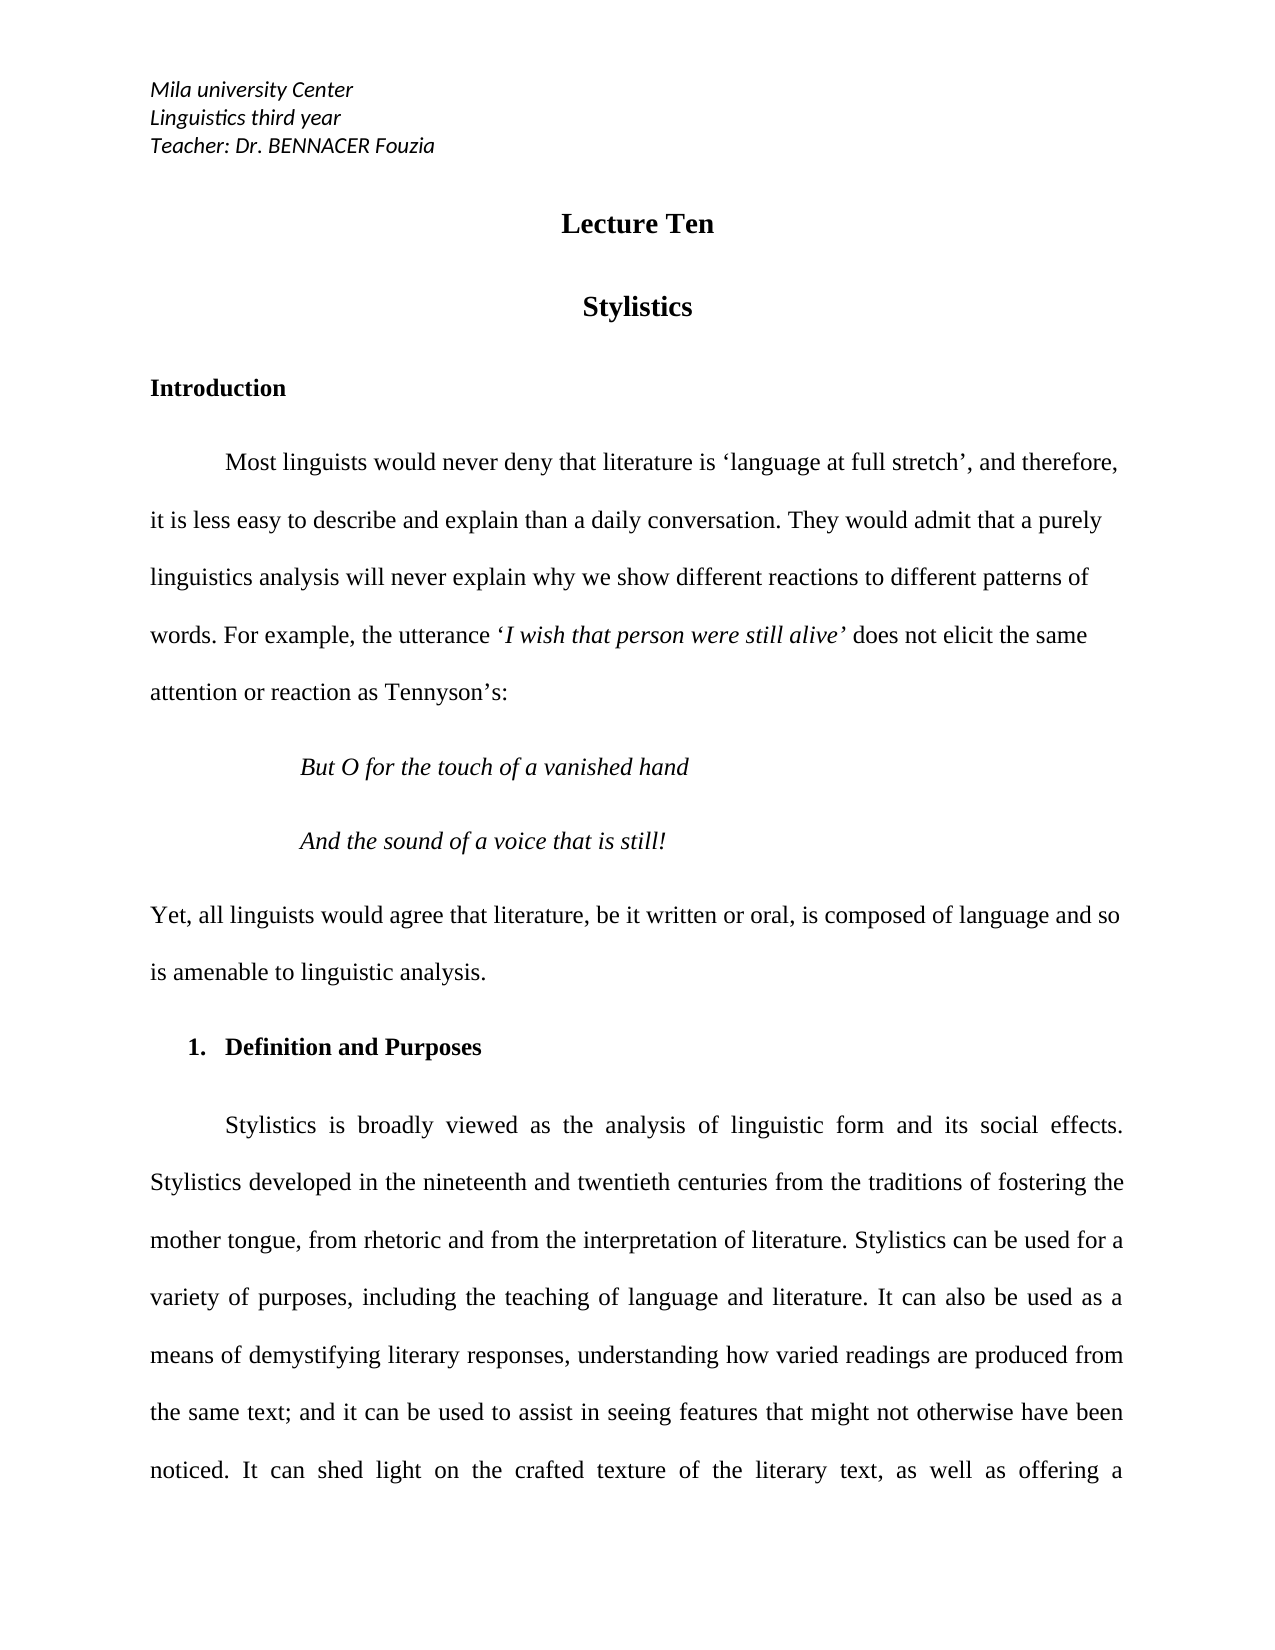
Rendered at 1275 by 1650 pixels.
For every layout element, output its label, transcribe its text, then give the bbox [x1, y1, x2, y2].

list Definition and Purposes [187, 1032, 1125, 1060]
text And the sound of a voice that is still! [150, 826, 1125, 854]
text Introduction [150, 373, 1125, 402]
text But O for the touch of a vanished hand [150, 752, 1125, 780]
text Stylistics [150, 289, 1125, 323]
text Yet, all linguists would agree that literature, be it written or oral, is composed of language and so is amenable to linguistic analysis. [150, 900, 1125, 986]
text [150, 1110, 1125, 1484]
text Lecture Ten [150, 206, 1125, 239]
text Most linguists would never deny that literature is ‘language at full stretch’, and therefore, it is less easy to describe and explain than a daily conversation. They would admit that a purely linguistics analysis will never explain why we show different reactions to different patterns of words. For example, the utterance ‘I wish that person were still alive’ does not elicit the same attention or reaction as Tennyson’s: [150, 447, 1125, 706]
